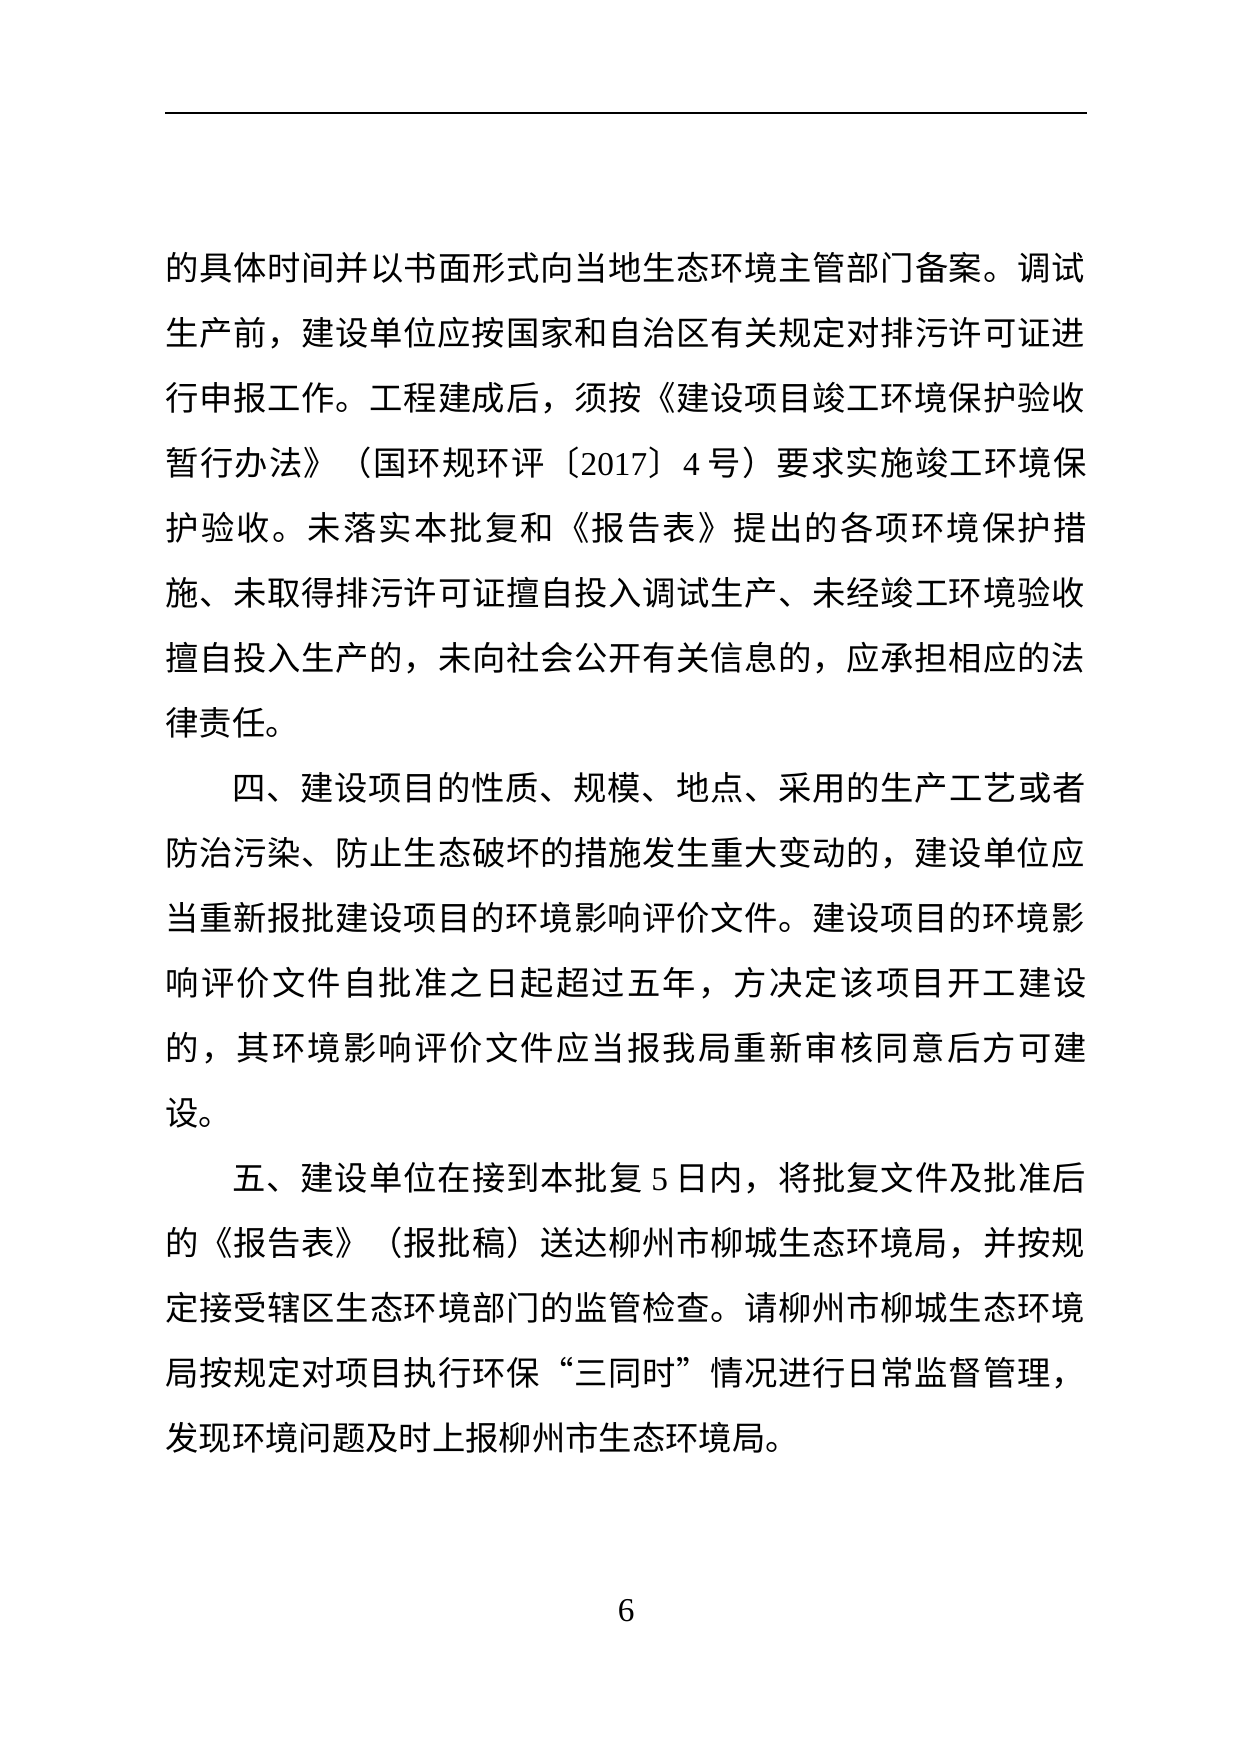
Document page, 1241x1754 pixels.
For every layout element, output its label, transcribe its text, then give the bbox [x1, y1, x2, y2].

text 四、建设项目的性质、规模、地点、采用的生产工艺或者防治污染、防止生态破坏的措施发生重大变动的，建设单位应当重新报批建设项目的环境影响评价文件。建设项目的环境影响评价文件自批准之日起超过五年，方决定该项目开工建设的，其环境影响评价文件应当报我局重新审核同意后方可建设。 [165, 753, 1087, 1143]
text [165, 233, 1087, 753]
text 五、建设单位在接到本批复5日内，将批复文件及批准后的《报告表》（报批稿）送达柳州市柳城生态环境局，并按规定接受辖区生态环境部门的监管检查。请柳州市柳城生态环境局按规定对项目执行环保“三同时”情况进行日常监督管理，发现环境问题及时上报柳州市生态环境局。 [165, 1143, 1087, 1468]
